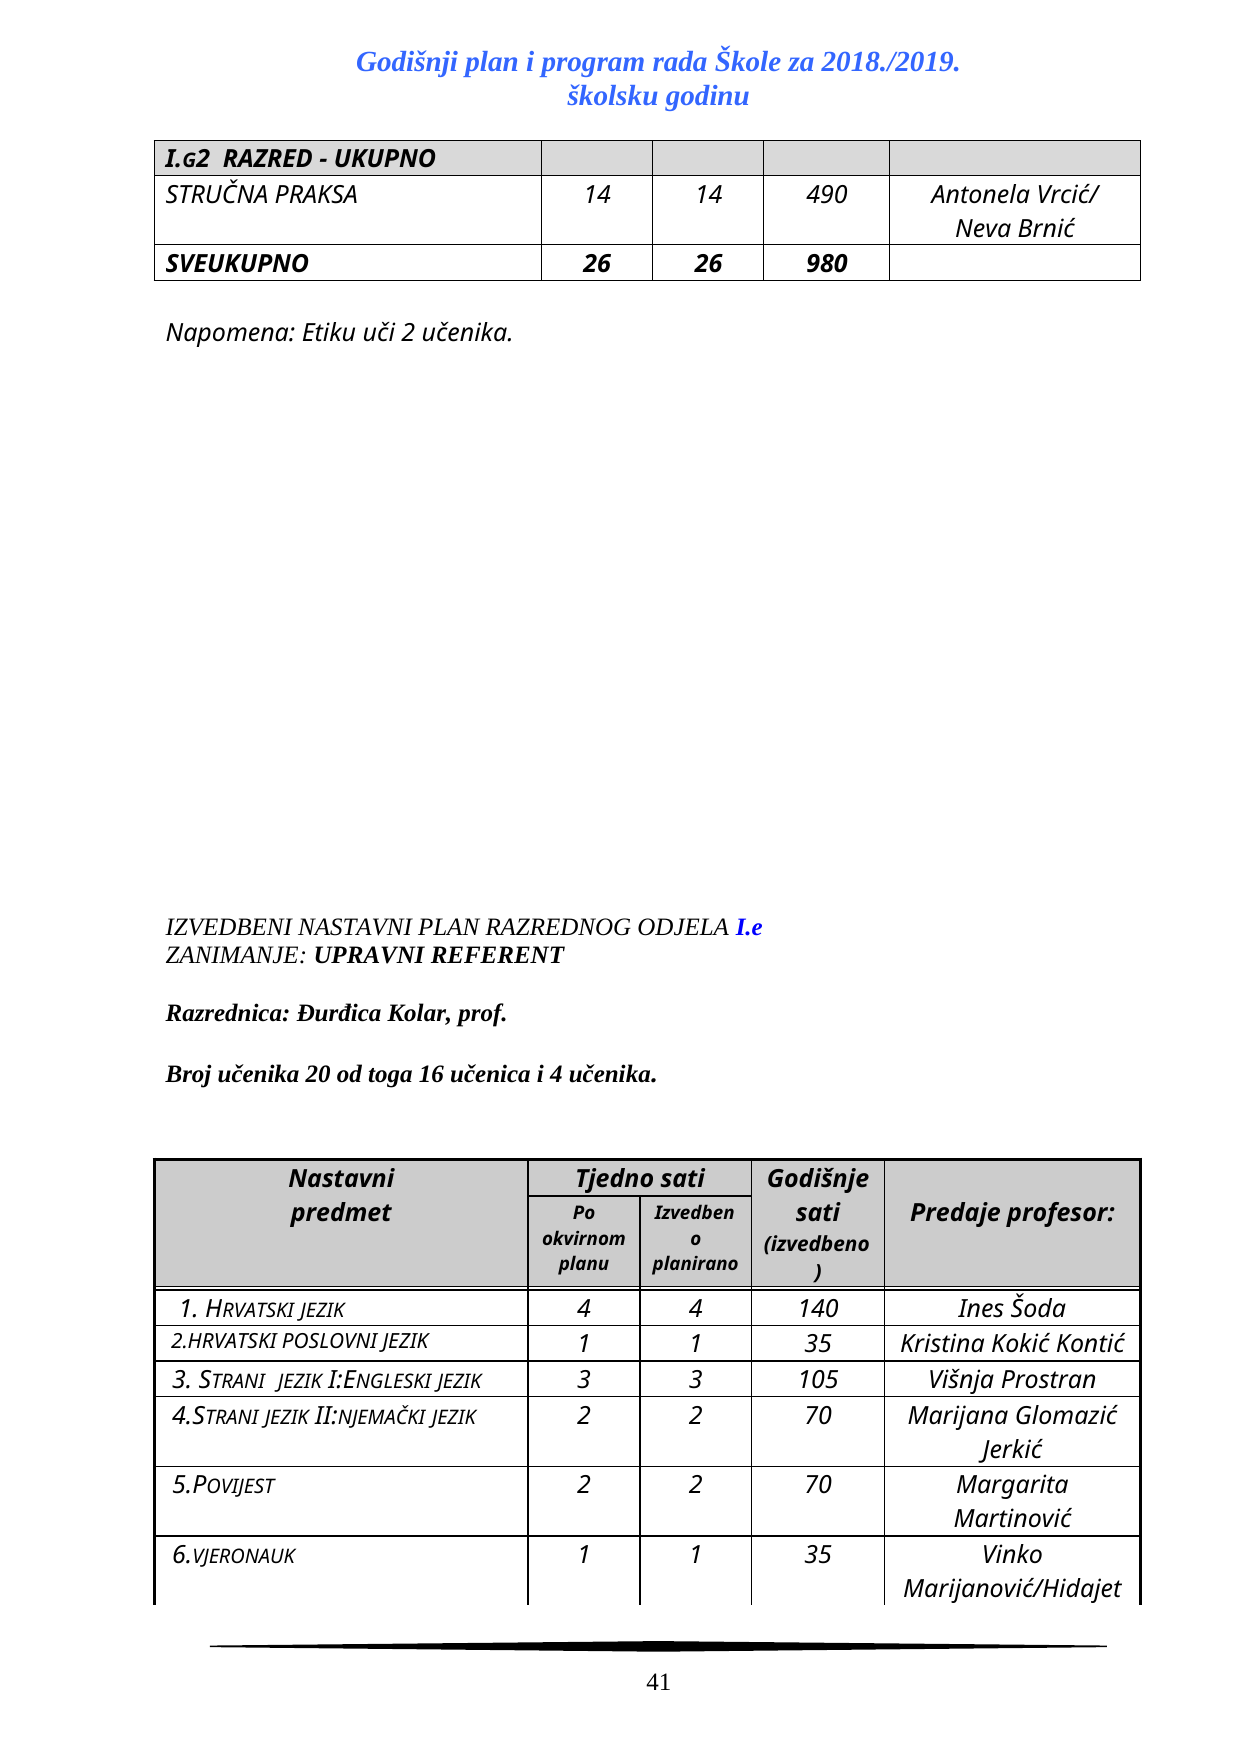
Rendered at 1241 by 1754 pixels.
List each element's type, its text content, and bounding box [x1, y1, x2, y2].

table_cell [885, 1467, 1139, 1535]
text Broj učenika 20 od toga 16 učenica i 4 učenika. [165, 1056, 1152, 1089]
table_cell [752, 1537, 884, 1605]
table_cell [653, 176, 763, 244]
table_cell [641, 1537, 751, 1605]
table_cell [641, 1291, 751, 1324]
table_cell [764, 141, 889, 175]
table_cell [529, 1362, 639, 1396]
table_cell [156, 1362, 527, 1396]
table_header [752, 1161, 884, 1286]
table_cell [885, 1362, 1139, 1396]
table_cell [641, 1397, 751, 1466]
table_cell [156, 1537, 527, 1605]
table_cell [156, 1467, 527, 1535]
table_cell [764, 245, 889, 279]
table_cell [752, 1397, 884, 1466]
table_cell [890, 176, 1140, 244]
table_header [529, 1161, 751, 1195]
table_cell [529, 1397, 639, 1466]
text IZVEDBENI NASTAVNI PLAN RAZREDNOG ODJELA I.e [165, 912, 1152, 941]
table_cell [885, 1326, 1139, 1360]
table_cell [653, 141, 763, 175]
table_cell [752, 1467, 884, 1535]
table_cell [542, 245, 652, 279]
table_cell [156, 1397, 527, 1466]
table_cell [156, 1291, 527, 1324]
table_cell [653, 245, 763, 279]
text Razrednica: Đurđica Kolar, prof. [165, 998, 1152, 1027]
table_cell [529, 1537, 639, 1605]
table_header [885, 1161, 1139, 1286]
text Napomena: Etiku uči 2 učenika. [165, 314, 1152, 349]
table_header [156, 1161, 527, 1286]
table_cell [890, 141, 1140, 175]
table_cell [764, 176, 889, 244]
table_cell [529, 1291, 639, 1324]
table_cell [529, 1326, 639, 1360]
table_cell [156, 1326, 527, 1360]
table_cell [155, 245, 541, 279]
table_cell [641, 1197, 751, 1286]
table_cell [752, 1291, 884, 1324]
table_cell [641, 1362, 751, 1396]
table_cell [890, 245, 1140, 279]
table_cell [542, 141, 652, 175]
text ZANIMANJE: UPRAVNI REFERENT [165, 941, 1152, 969]
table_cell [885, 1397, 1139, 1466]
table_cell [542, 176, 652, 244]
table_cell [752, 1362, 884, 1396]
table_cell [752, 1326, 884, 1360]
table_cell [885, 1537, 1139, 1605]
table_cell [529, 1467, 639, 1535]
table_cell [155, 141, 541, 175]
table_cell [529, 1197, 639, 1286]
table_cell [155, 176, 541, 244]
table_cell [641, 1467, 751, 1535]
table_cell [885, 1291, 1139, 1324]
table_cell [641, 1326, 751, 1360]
